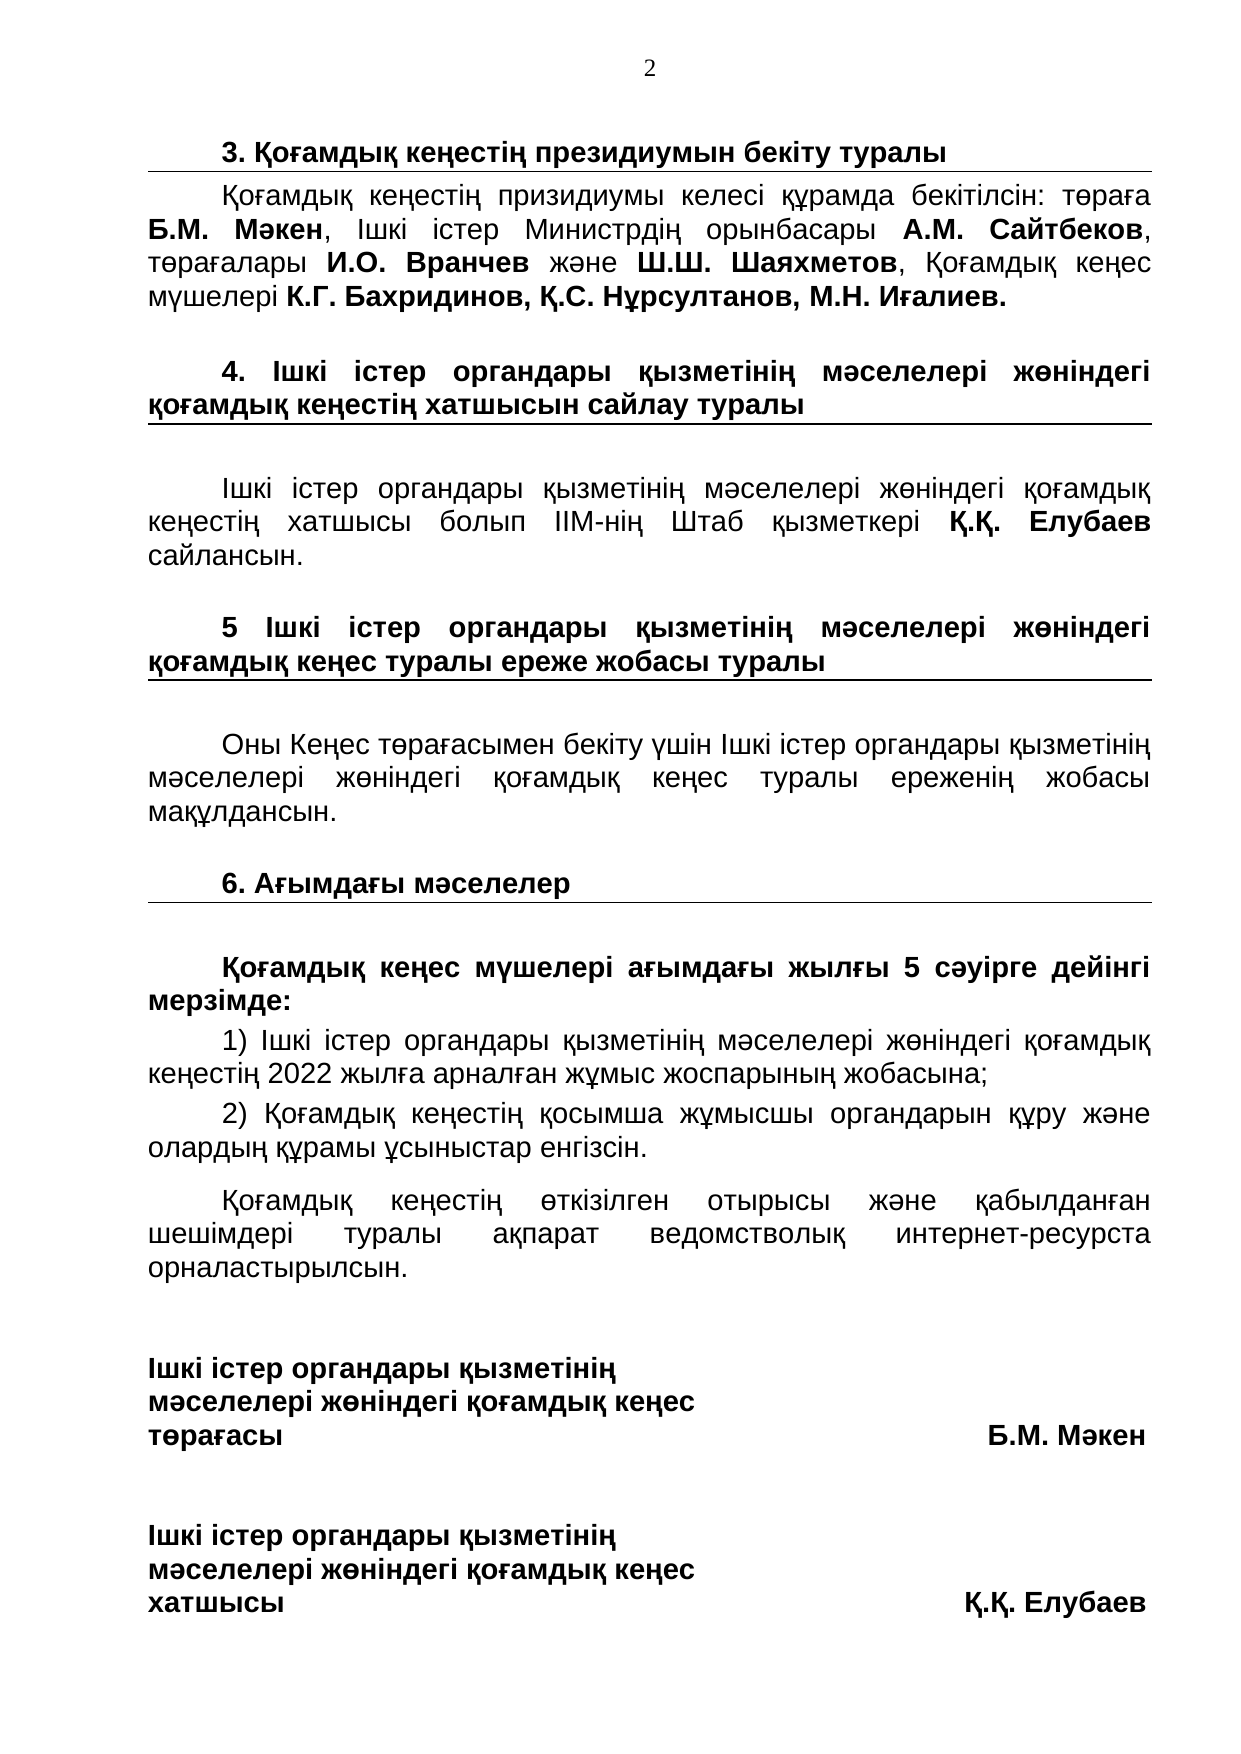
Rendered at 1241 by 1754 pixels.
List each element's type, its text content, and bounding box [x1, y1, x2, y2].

text 1) Ішкі істер органдары қызметінің мәселелері жөніндегі қоғамдық кеңестің 2022 жылға арналған жұмыс жоспарының жобасына; [148, 1023, 1152, 1090]
text Ішкі істер органдары қызметінің [148, 1518, 1152, 1552]
text Ішкі істер органдары қызметінің [148, 1351, 1152, 1384]
text хатшысы Қ.Қ. Елубаев [148, 1586, 1152, 1619]
text мәселелері жөніндегі қоғамдық кеңес [148, 1552, 1152, 1586]
text мәселелері жөніндегі қоғамдық кеңес [148, 1384, 1152, 1418]
text Қоғамдық кеңестің өткізілген отырысы және қабылданған шешімдері туралы ақпарат ведомстволық интернет-ресурста орналастырылсын. [148, 1183, 1152, 1284]
text Қоғамдық кеңестің призидиумы келесі құрамда бекітілсін: төраға Б.М. Мәкен, Ішкі істер Министрдің орынбасары А.М. Сайтбеков, төрағалары И.О. Вранчев және Ш.Ш. Шаяхметов, Қоғамдық кеңес мүшелері К.Г. Бахридинов, Қ.С. Нұрсултанов, М.Н. Иғалиев. [148, 178, 1152, 313]
text 3. Қоғамдық кеңестің президиумын бекіту туралы [148, 135, 1152, 171]
text Ішкі істер органдары қызметінің мәселелері жөніндегі қоғамдық кеңестің хатшысы болып ІІМ-нің Штаб қызметкері Қ.Қ. Елубаев сайлансын. [148, 471, 1152, 571]
text 2) Қоғамдық кеңестің қосымша жұмысшы органдарын құру және олардың құрамы ұсыныстар енгізсін. [148, 1096, 1152, 1163]
text 6. Ағымдағы мәселелер [148, 866, 1152, 902]
text 5 Ішкі істер органдары қызметінің мәселелері жөніндегі қоғамдық кеңес туралы ереже жобасы туралы [148, 610, 1152, 679]
text Оны Кеңес төрағасымен бекіту үшін Ішкі істер органдары қызметінің мәселелері жөніндегі қоғамдық кеңес туралы ереженің жобасы мақұлдансын. [148, 727, 1152, 827]
text төрағасы Б.М. Мәкен [148, 1418, 1152, 1451]
text Қоғамдық кеңес мүшелері ағымдағы жылғы 5 сәуірге дейінгі мерзімде: [148, 949, 1152, 1017]
text 4. Ішкі істер органдары қызметінің мәселелері жөніндегі қоғамдық кеңестің хатшысын сайлау туралы [148, 354, 1152, 423]
